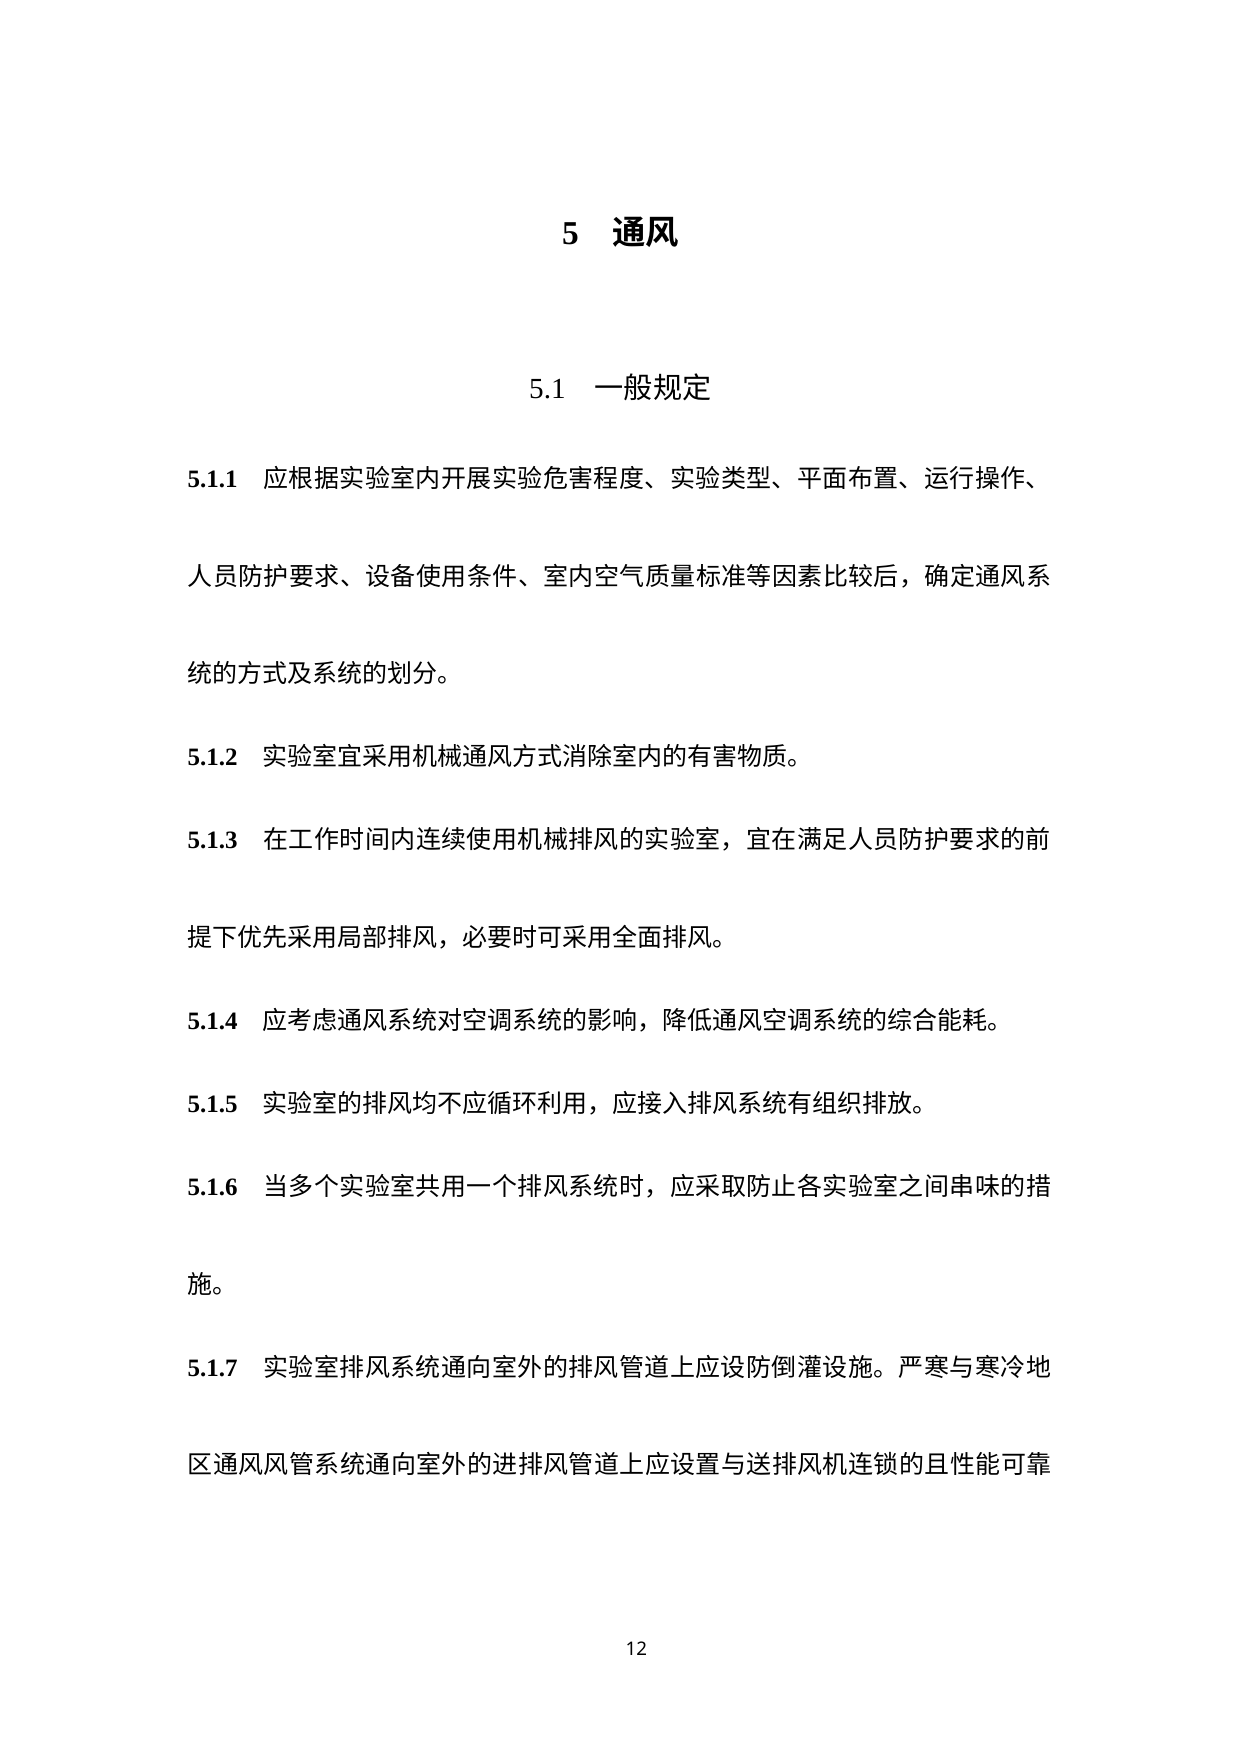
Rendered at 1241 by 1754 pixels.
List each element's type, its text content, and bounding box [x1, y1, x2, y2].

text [187, 1333, 1053, 1496]
text 5.1.5 实验室的排风均不应循环利用，应接入排风系统有组织排放。 [187, 1069, 1053, 1134]
text 5.1.4 应考虑通风系统对空调系统的影响，降低通风空调系统的综合能耗。 [187, 986, 1053, 1051]
text 5.1.2 实验室宜采用机械通风方式消除室内的有害物质。 [187, 722, 1053, 787]
subtitle 5 通风 [187, 197, 1053, 262]
text 5.1.3 在工作时间内连续使用机械排风的实验室，宜在满足人员防护要求的前提下优先采用局部排风，必要时可采用全面排风。 [187, 806, 1053, 968]
text 5.1 一般规定 [187, 365, 1053, 407]
text 5.1.1 应根据实验室内开展实验危害程度、实验类型、平面布置、运行操作、人员防护要求、设备使用条件、室内空气质量标准等因素比较后，确定通风系统的方式及系统的划分。 [187, 444, 1053, 704]
text 5.1.6 当多个实验室共用一个排风系统时，应采取防止各实验室之间串味的措施。 [187, 1152, 1053, 1315]
